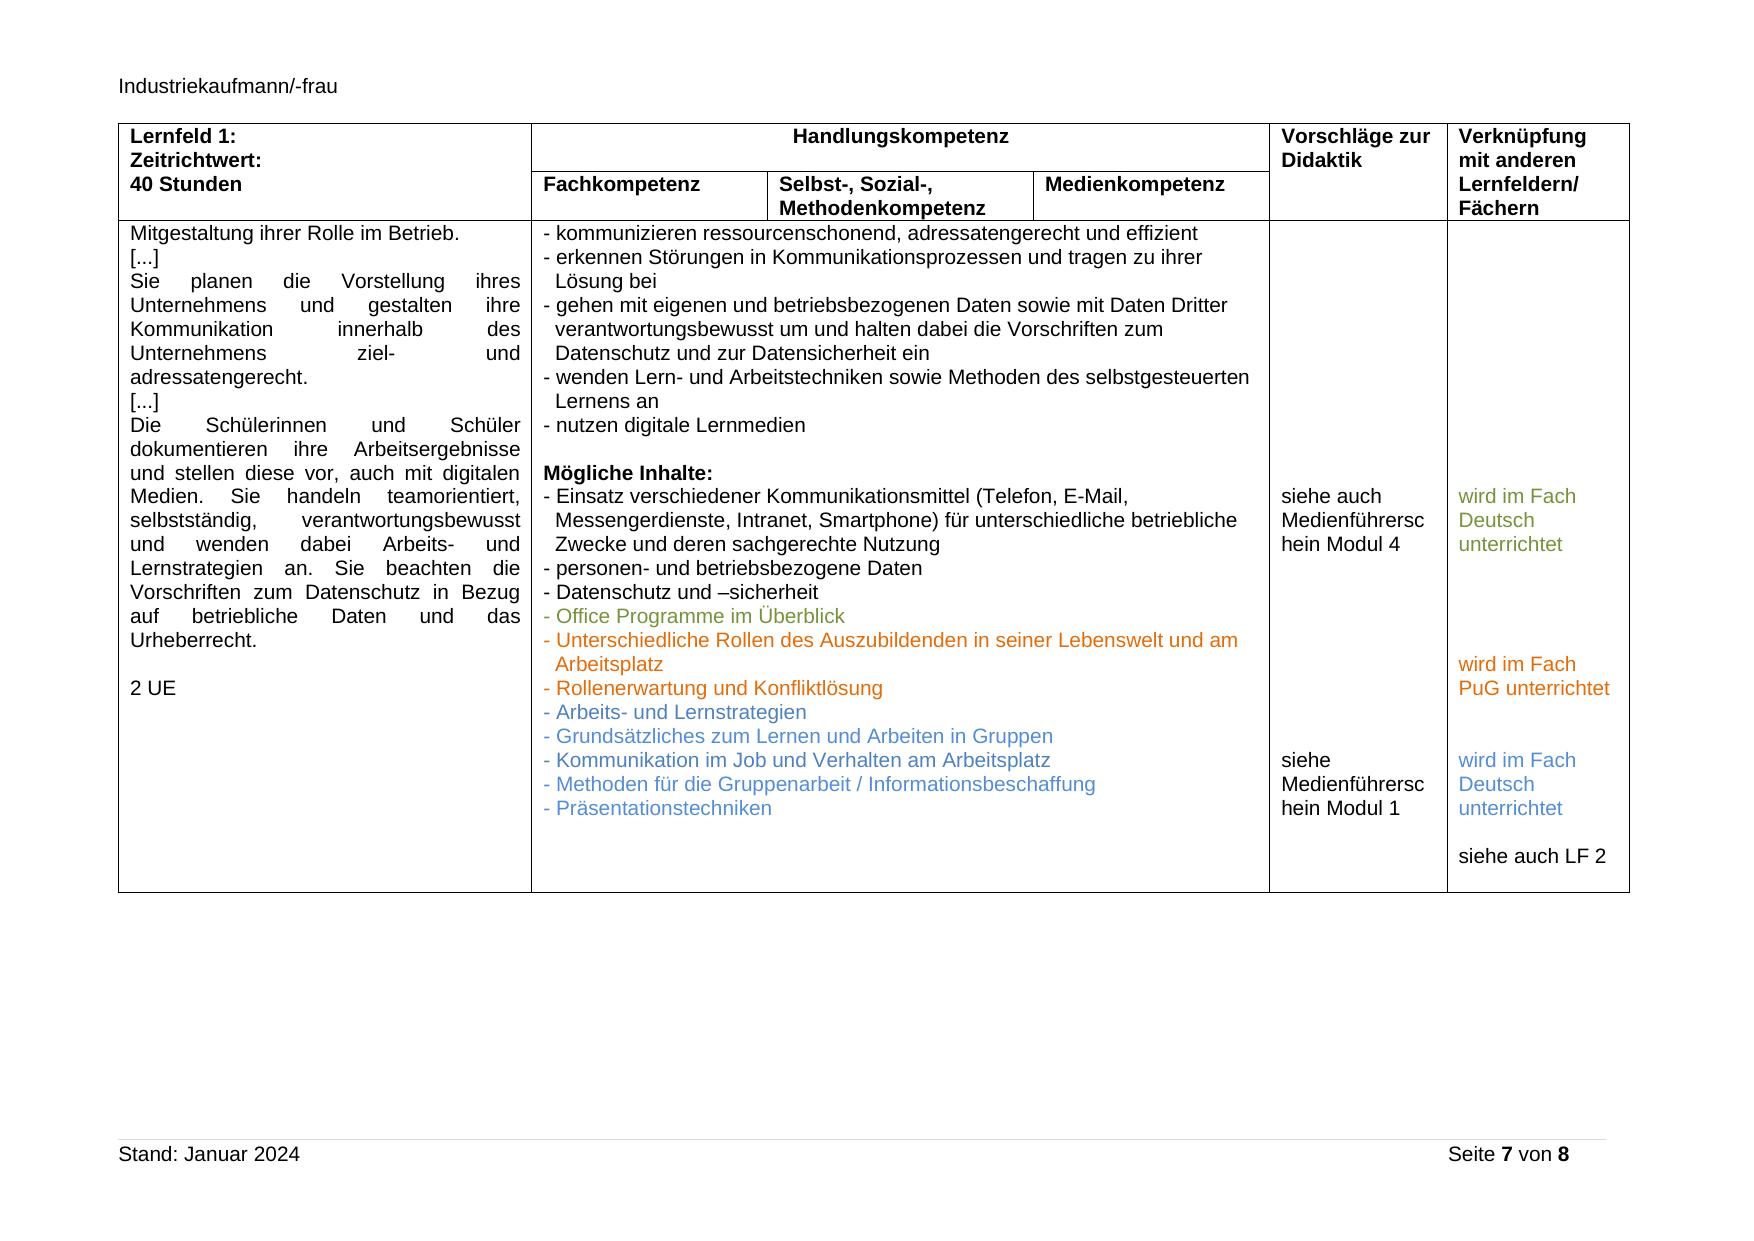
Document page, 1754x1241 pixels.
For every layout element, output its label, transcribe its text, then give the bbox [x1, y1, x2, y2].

table_header Lernfeld 1: Zeitrichtwert: 40 Stunden [119, 124, 531, 220]
table_header Vorschläge zur Didaktik [1270, 124, 1447, 220]
table_cell siehe auch Medienführerschein Modul 4 siehe Medienführerschein Modul 1 [1270, 221, 1447, 892]
table_header Handlungskompetenz [532, 124, 1269, 171]
table_cell Selbst-, Sozial-, Methodenkompetenz [768, 172, 1033, 220]
table_cell wird im Fach Deutsch unterrichtet wird im Fach PuG unterrichtet wird im Fach Deutsch unterrichtet siehe auch LF 2 [1448, 221, 1629, 892]
table_cell Fachkompetenz [532, 172, 767, 220]
table_cell Medienkompetenz [1034, 172, 1269, 220]
table_header Verknüpfung mit anderen Lernfeldern/ Fächern [1448, 124, 1629, 220]
